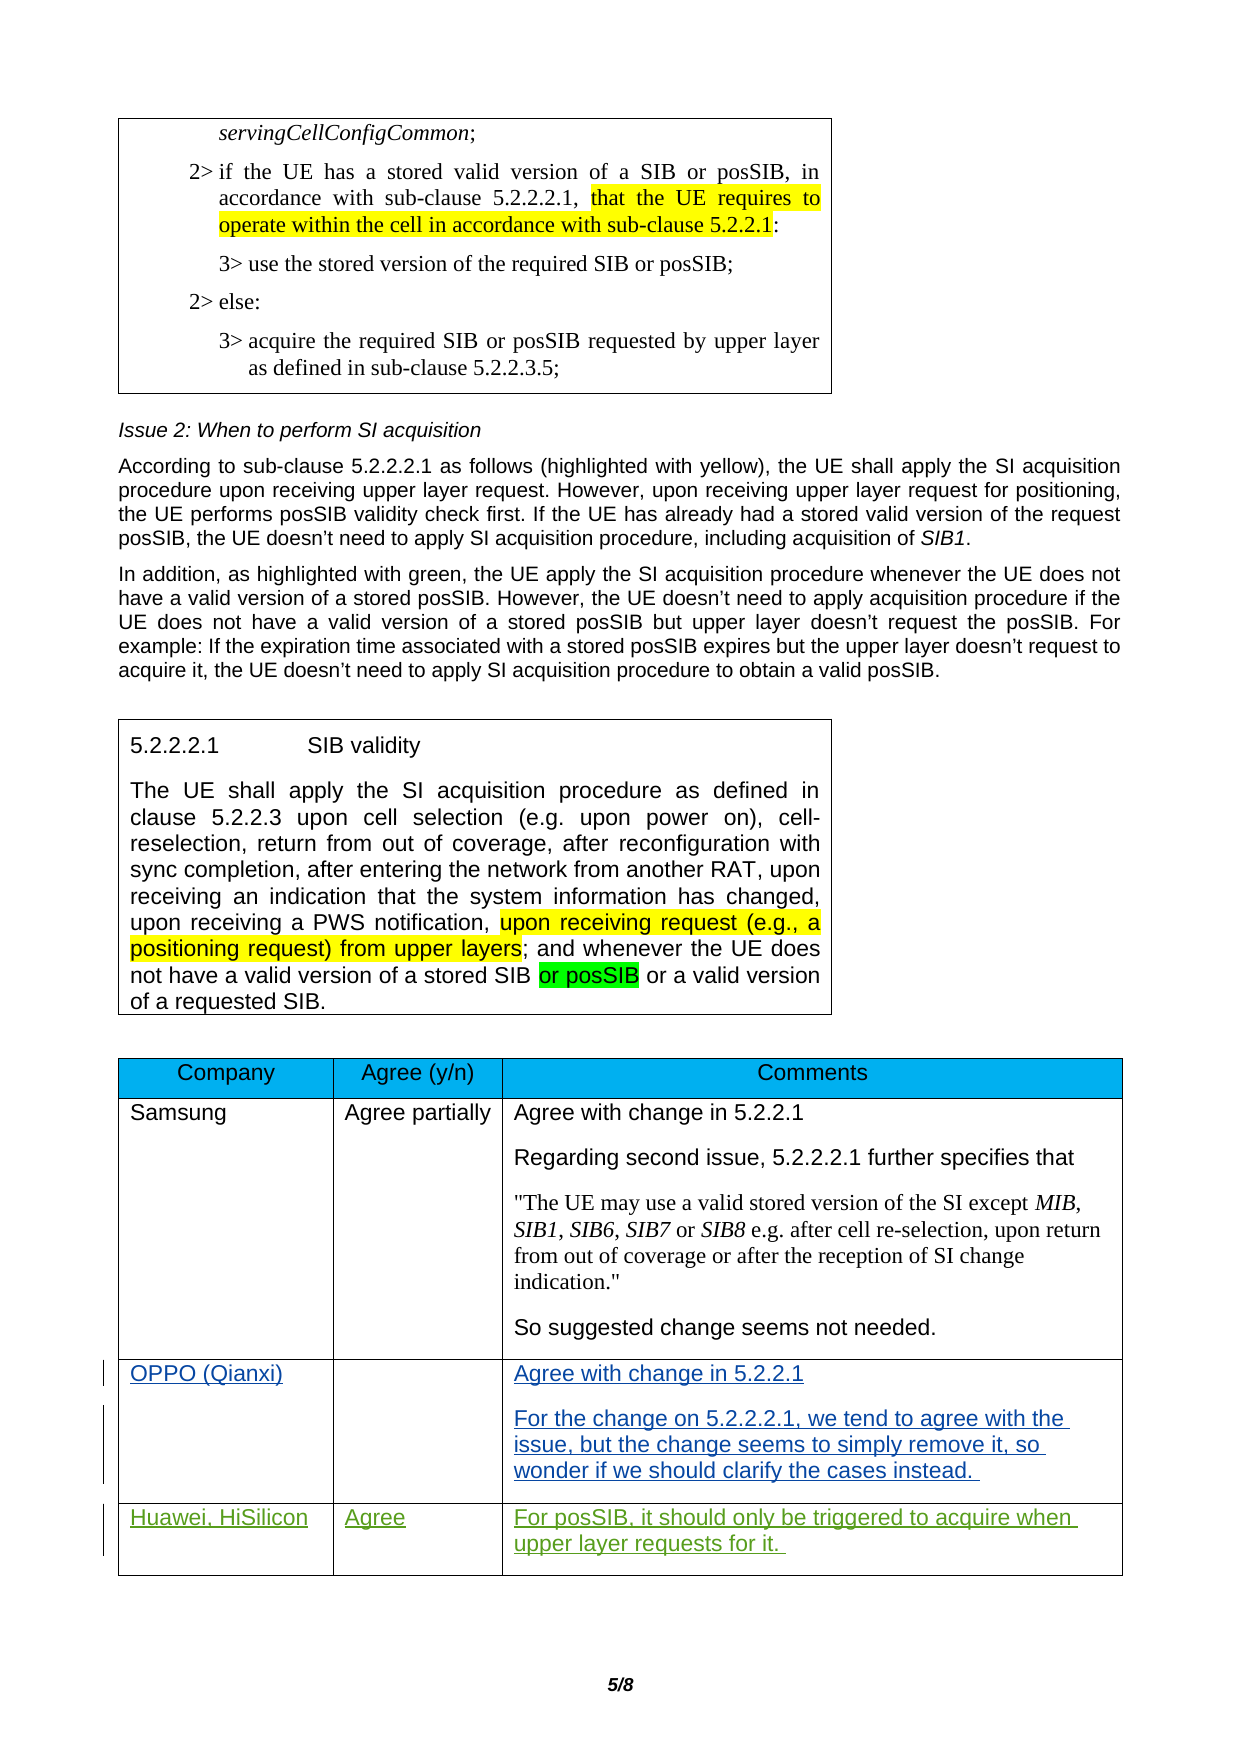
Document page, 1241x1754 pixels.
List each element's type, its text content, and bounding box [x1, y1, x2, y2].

table_cell [119, 1504, 333, 1575]
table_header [119, 119, 831, 392]
table_cell Agree partially [334, 1099, 502, 1359]
table_header Comments [503, 1059, 1122, 1098]
table_cell [503, 1360, 1122, 1503]
table_cell Samsung [119, 1099, 333, 1359]
table_cell [119, 1360, 333, 1503]
table_cell [503, 1504, 1122, 1575]
table_cell [334, 1360, 502, 1503]
table_header Agree (y/n) [334, 1059, 502, 1098]
table_cell [334, 1504, 502, 1575]
table_cell Agree with change in 5.2.2.1 Regarding second issue, 5.2.2.2.1 further specifies that "The UE may use a valid stored version of the SI except MIB, SIB1, SIB6, SIB7 or SIB8 e.g. after cell re-selection, upon return from out of coverage or after the reception of SI change indication." So suggested change seems not needed. [503, 1099, 1122, 1359]
text In addition, as highlighted with green, the UE apply the SI acquisition procedure whenever the UE does not have a valid version of a stored posSIB. However, the UE doesn’t need to apply acquisition procedure if the UE does not have a valid version of a stored posSIB but upper layer doesn’t request the posSIB. For example: If the expiration time associated with a stored posSIB expires but the upper layer doesn’t request to acquire it, the UE doesn’t need to apply SI acquisition procedure to obtain a valid posSIB. [118, 562, 1122, 682]
text Issue 2: When to perform SI acquisition [118, 417, 1122, 441]
text According to sub-clause 5.2.2.2.1 as follows (highlighted with yellow), the UE shall apply the SI acquisition procedure upon receiving upper layer request. However, upon receiving upper layer request for positioning, the UE performs posSIB validity check first. If the UE has already had a stored valid version of the request posSIB, the UE doesn’t need to apply SI acquisition procedure, including acquisition of SIB1. [118, 454, 1122, 550]
table_header 5.2.2.2.1 SIB validity The UE shall apply the SI acquisition procedure as defined in clause 5.2.2.3 upon cell selection (e.g. upon power on), cell-reselection, return from out of coverage, after reconfiguration with sync completion, after entering the network from another RAT, upon receiving an indication that the system information has changed, upon receiving a PWS notification, upon receiving request (e.g., a positioning request) from upper layers; and whenever the UE does not have a valid version of a stored SIB or posSIB or a valid version of a requested SIB. [119, 720, 831, 1014]
table_header Company [119, 1059, 333, 1098]
